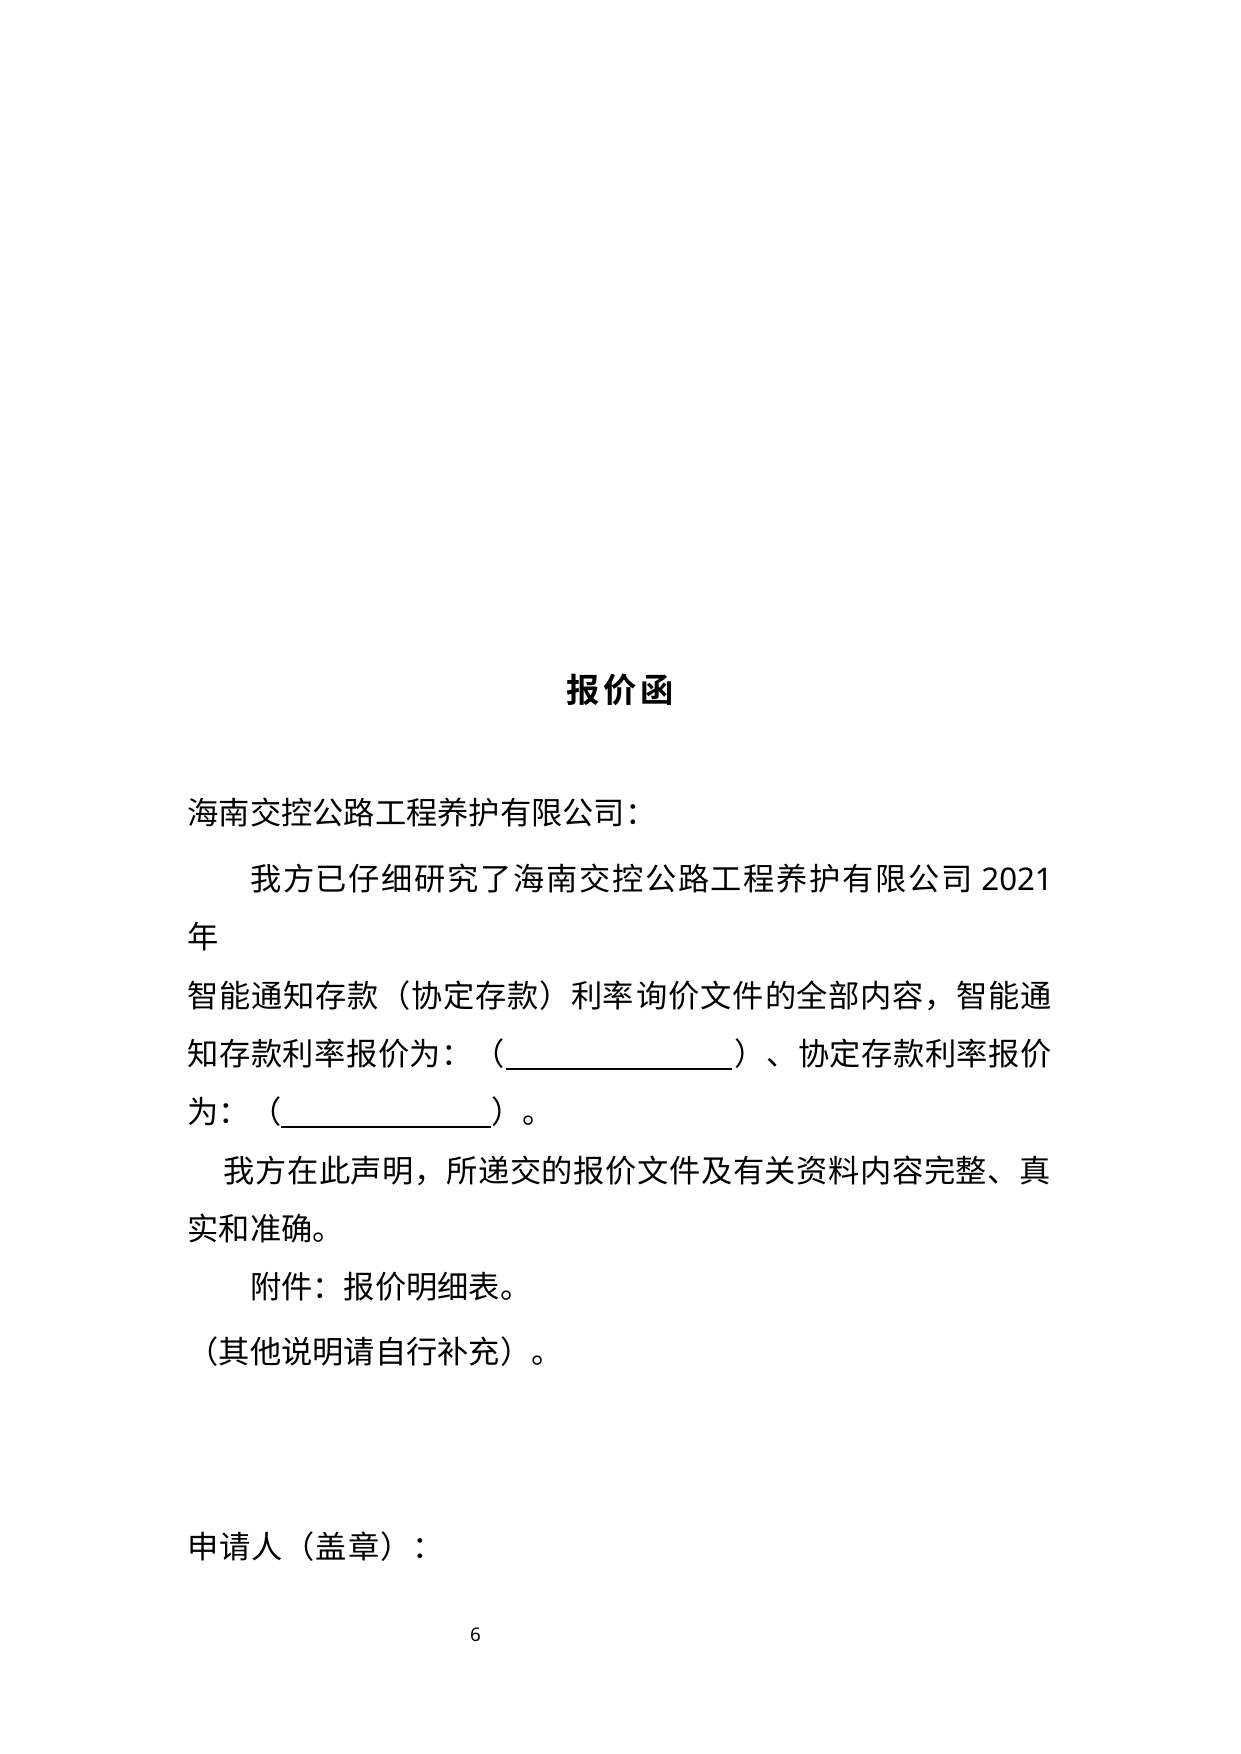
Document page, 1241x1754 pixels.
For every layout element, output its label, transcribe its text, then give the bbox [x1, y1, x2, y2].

text 智能通知存款（协定存款）利率询价文件的全部内容，智能通知存款利率报价为：（ ）、协定存款利率报价为：（ ）。 我方在此声明，所递交的报价文件及有关资料内容完整、真实和准确。 [187, 960, 1053, 1252]
text （其他说明请自行补充）。 [187, 1317, 1053, 1382]
text 我方已仔细研究了海南交控公路工程养护有限公司2021年 [187, 844, 1053, 960]
text 申请人（盖章）： [187, 1512, 1053, 1570]
text 海南交控公路工程养护有限公司： [187, 779, 1053, 844]
text 附件：报价明细表。 [187, 1252, 1053, 1317]
text 报价函 [187, 655, 1053, 714]
